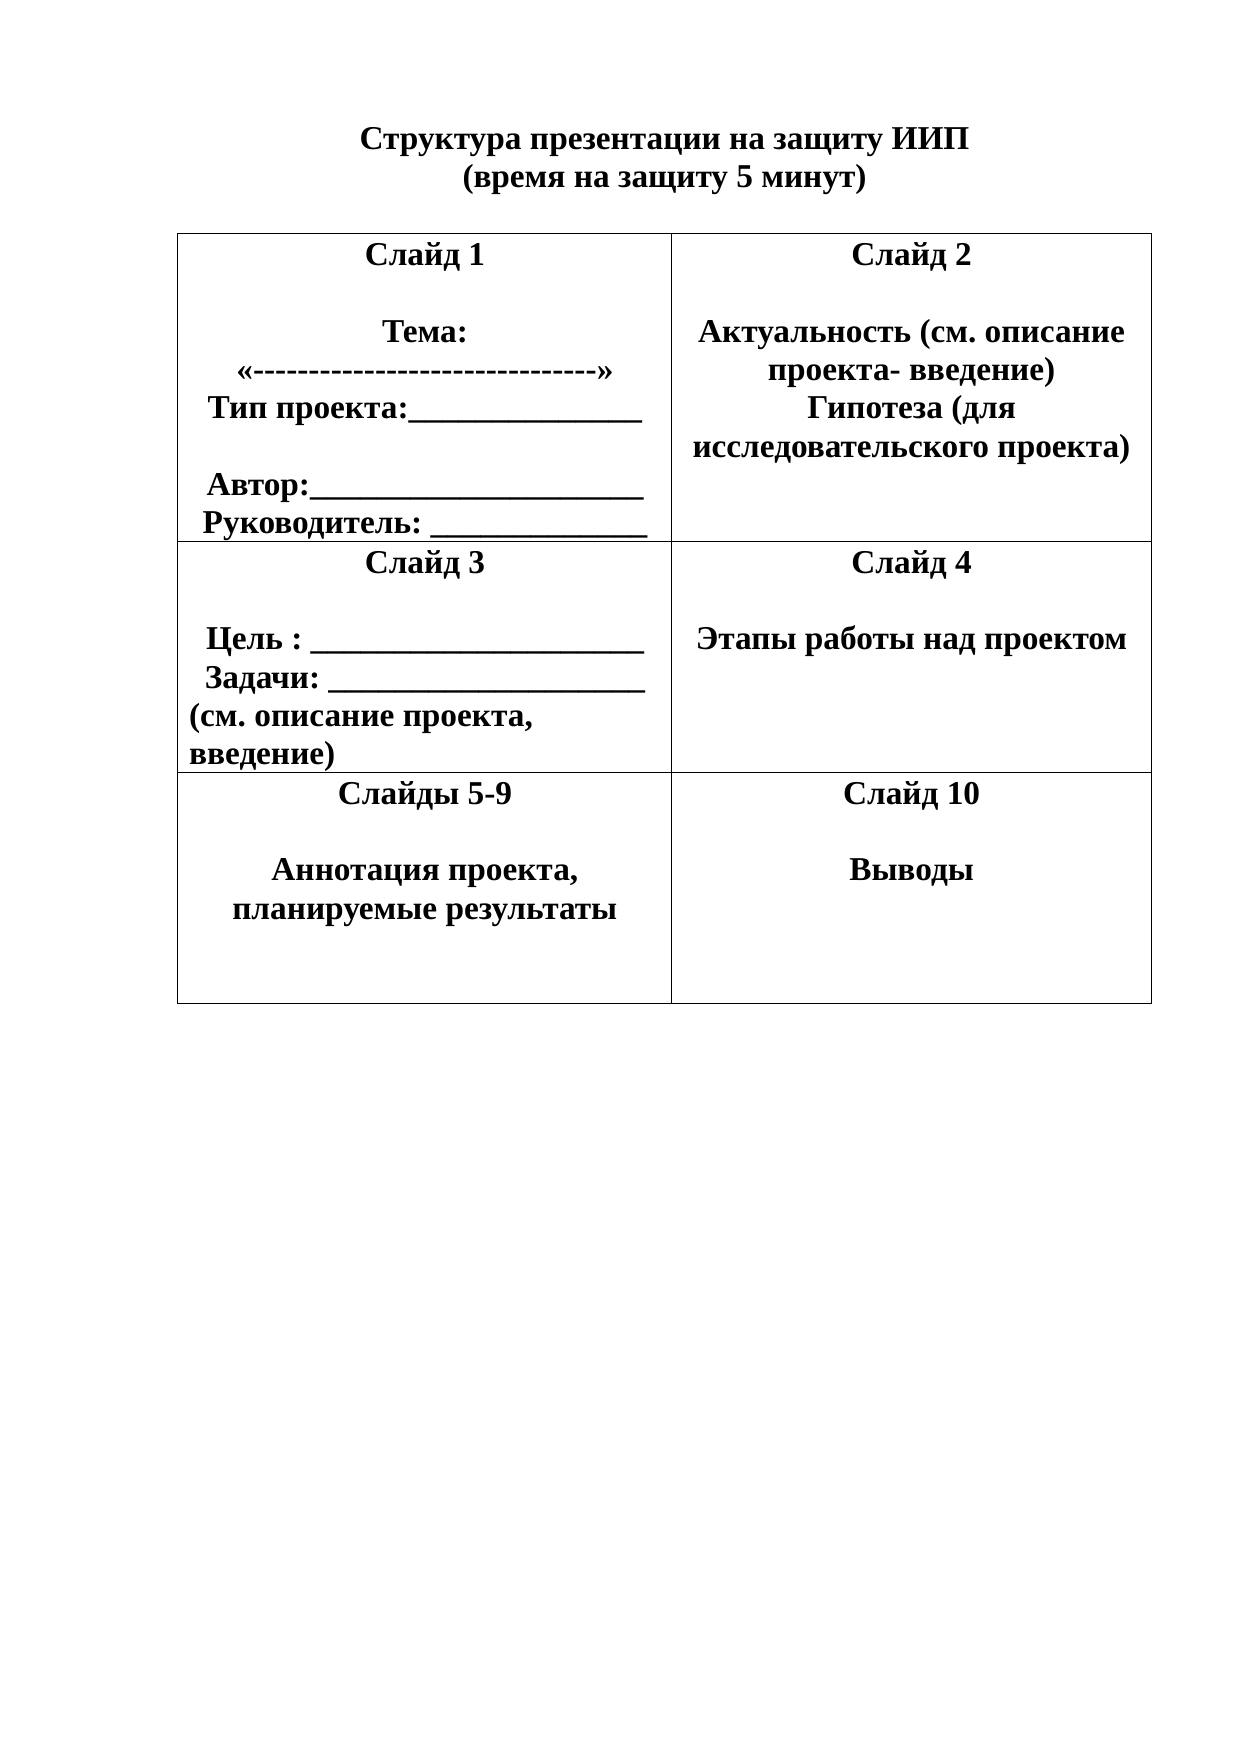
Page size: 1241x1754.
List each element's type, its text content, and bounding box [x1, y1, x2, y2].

table_cell Слайд 4 Этапы работы над проектом [672, 542, 1151, 772]
table_cell Слайд 3 Цель : ____________________ Задачи: ___________________ (см. описание проекта, введение) [178, 542, 671, 772]
text Структура презентации на защиту ИИП [177, 118, 1152, 156]
text (время на защиту 5 минут) [177, 156, 1152, 195]
table_cell Слайды 5-9 Аннотация проекта, планируемые результаты [178, 773, 671, 1003]
table_cell Слайд 10 Выводы [672, 773, 1151, 1003]
table_header Слайд 2 Актуальность (см. описание проекта- введение) Гипотеза (для исследовательского проекта) [672, 234, 1151, 541]
table_header Слайд 1 Тема: «-------------------------------» Тип проекта:______________ Автор:____________________ Руководитель: _____________ [178, 234, 671, 541]
